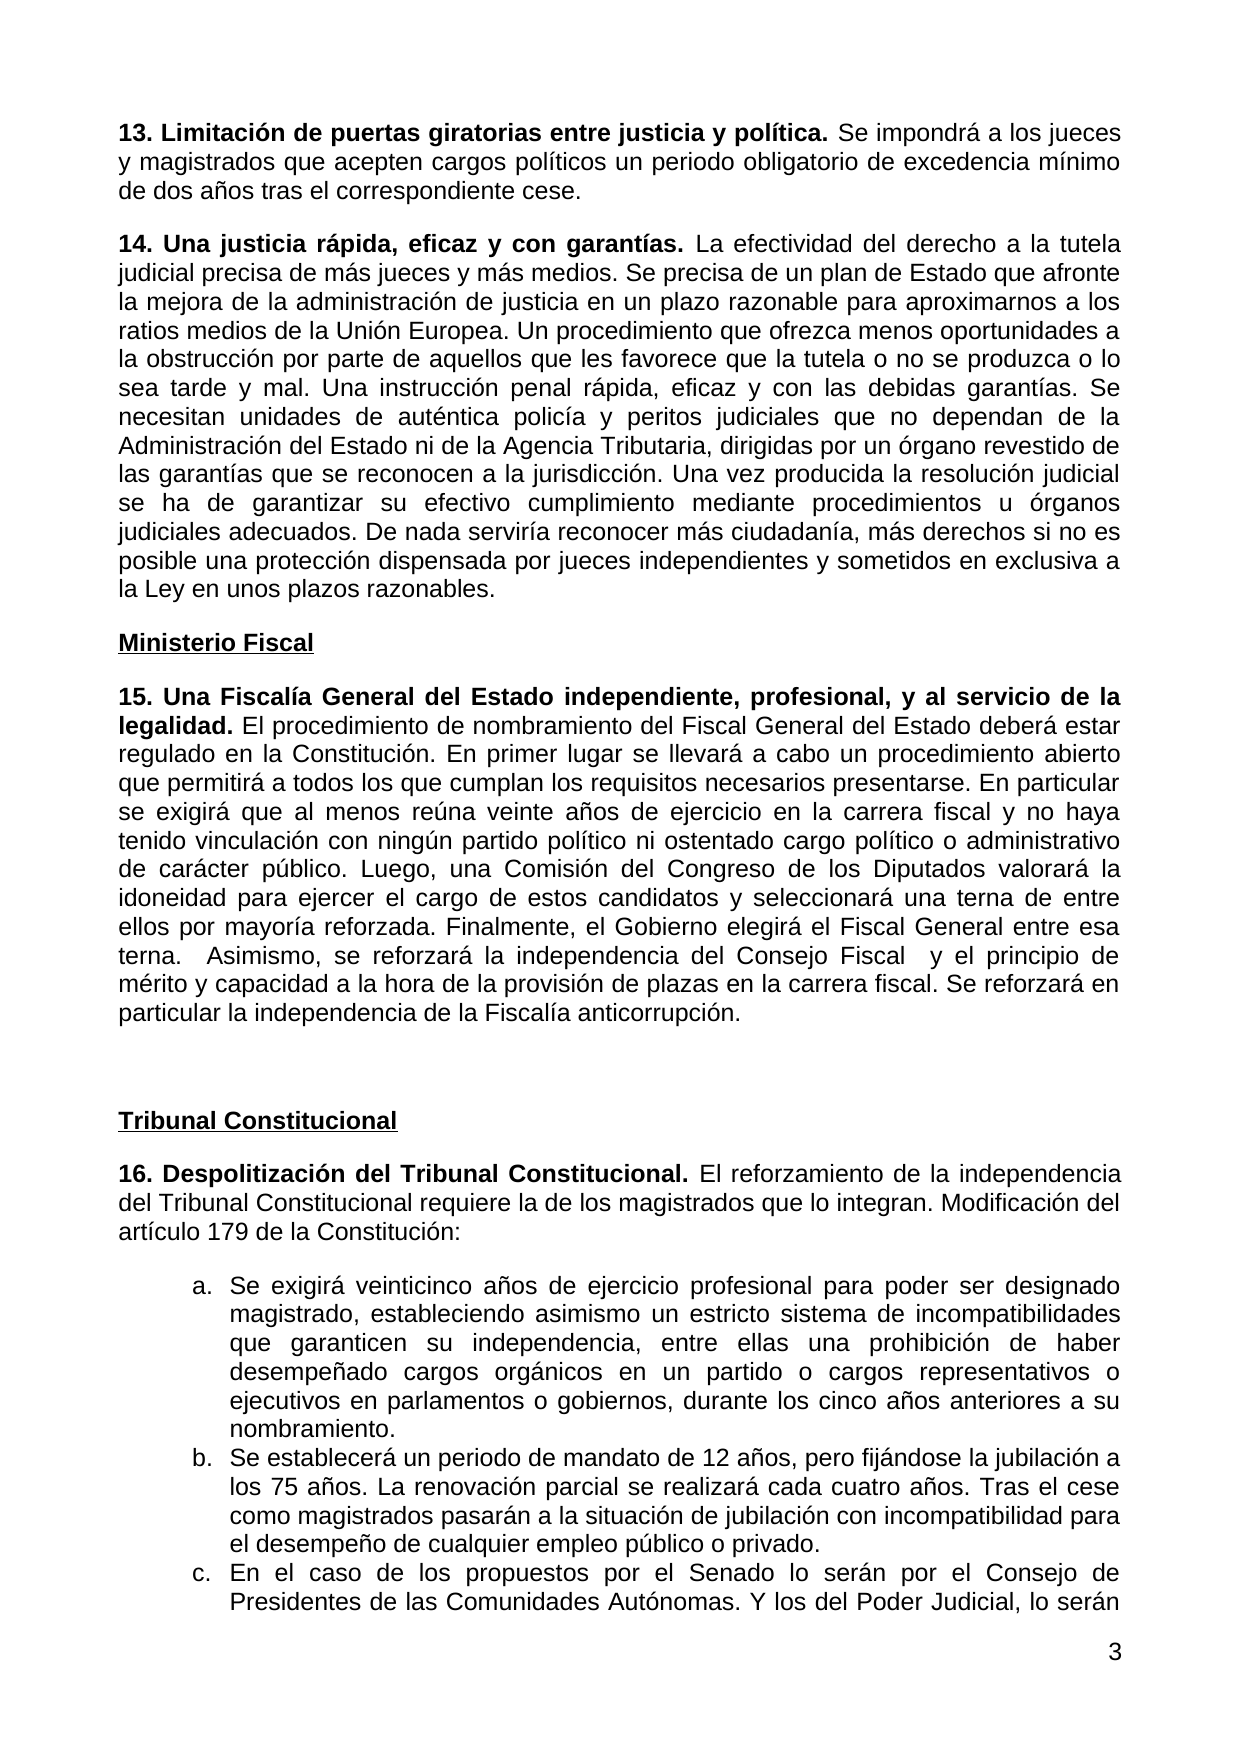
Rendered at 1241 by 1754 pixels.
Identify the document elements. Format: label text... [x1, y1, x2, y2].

text Tribunal Constitucional [118, 1106, 1122, 1134]
list 14. Una justicia rápida, eficaz y con garantías. La efectividad del derecho a la tutela judicial precisa de más jueces y más medios. Se precisa de un plan de Estado que afronte la mejora de la administración de justicia en un plazo razonable para aproximarnos a los ratios medios de la Unión Europea. Un procedimiento que ofrezca menos oportunidades a la obstrucción por parte de aquellos que les favorece que la tutela o no se produzca o lo sea tarde y mal. Una instrucción penal rápida, eficaz y con las debidas garantías. Se necesitan unidades de auténtica policía y peritos judiciales que no dependan de la Administración del Estado ni de la Agencia Tributaria, dirigidas por un órgano revestido de las garantías que se reconocen a la jurisdicción. Una vez producida la resolución judicial se ha de garantizar su efectivo cumplimiento mediante procedimientos u órganos judiciales adecuados. De nada serviría reconocer más ciudadanía, más derechos si no es posible una protección dispensada por jueces independientes y sometidos en exclusiva a la Ley en unos plazos razonables. [118, 229, 1122, 603]
text Ministerio Fiscal [118, 628, 1122, 657]
list Se exigirá veinticinco años de ejercicio profesional para poder ser designado magistrado, estableciendo asimismo un estricto sistema de incompatibilidades que garanticen su independencia, entre ellas una prohibición de haber desempeñado cargos orgánicos en un partido o cargos representativos o ejecutivos en parlamentos o gobiernos, durante los cinco años anteriores a su nombramiento. [192, 1271, 1122, 1443]
list Se establecerá un periodo de mandato de 12 años, pero fijándose la jubilación a los 75 años. La renovación parcial se realizará cada cuatro años. Tras el cese como magistrados pasarán a la situación de jubilación con incompatibilidad para el desempeño de cualquier empleo público o privado. [192, 1468, 1122, 1583]
list 13. Limitación de puertas giratorias entre justicia y política. Se impondrá a los jueces y magistrados que acepten cargos políticos un periodo obligatorio de excedencia mínimo de dos años tras el correspondiente cese. [118, 118, 1122, 204]
list 16. Despolitización del Tribunal Constitucional. El reforzamiento de la independencia del Tribunal Constitucional requiere la de los magistrados que lo integran. Modificación del artículo 179 de la Constitución: [118, 1159, 1122, 1246]
list 15. Una Fiscalía General del Estado independiente, profesional, y al servicio de la legalidad. El procedimiento de nombramiento del Fiscal General del Estado deberá estar regulado en la Constitución. En primer lugar se llevará a cabo un procedimiento abierto que permitirá a todos los que cumplan los requisitos necesarios presentarse. En particular se exigirá que al menos reúna veinte años de ejercicio en la carrera fiscal y no haya tenido vinculación con ningún partido político ni ostentado cargo político o administrativo de carácter público. Luego, una Comisión del Congreso de los Diputados valorará la idoneidad para ejercer el cargo de estos candidatos y seleccionará una terna de entre ellos por mayoría reforzada. Finalmente, el Gobierno elegirá el Fiscal General entre esa terna. Asimismo, se reforzará la independencia del Consejo Fiscal y el principio de mérito y capacidad a la hora de la provisión de plazas en la carrera fiscal. Se reforzará en particular la independencia de la Fiscalía anticorrupción. [118, 682, 1122, 1027]
